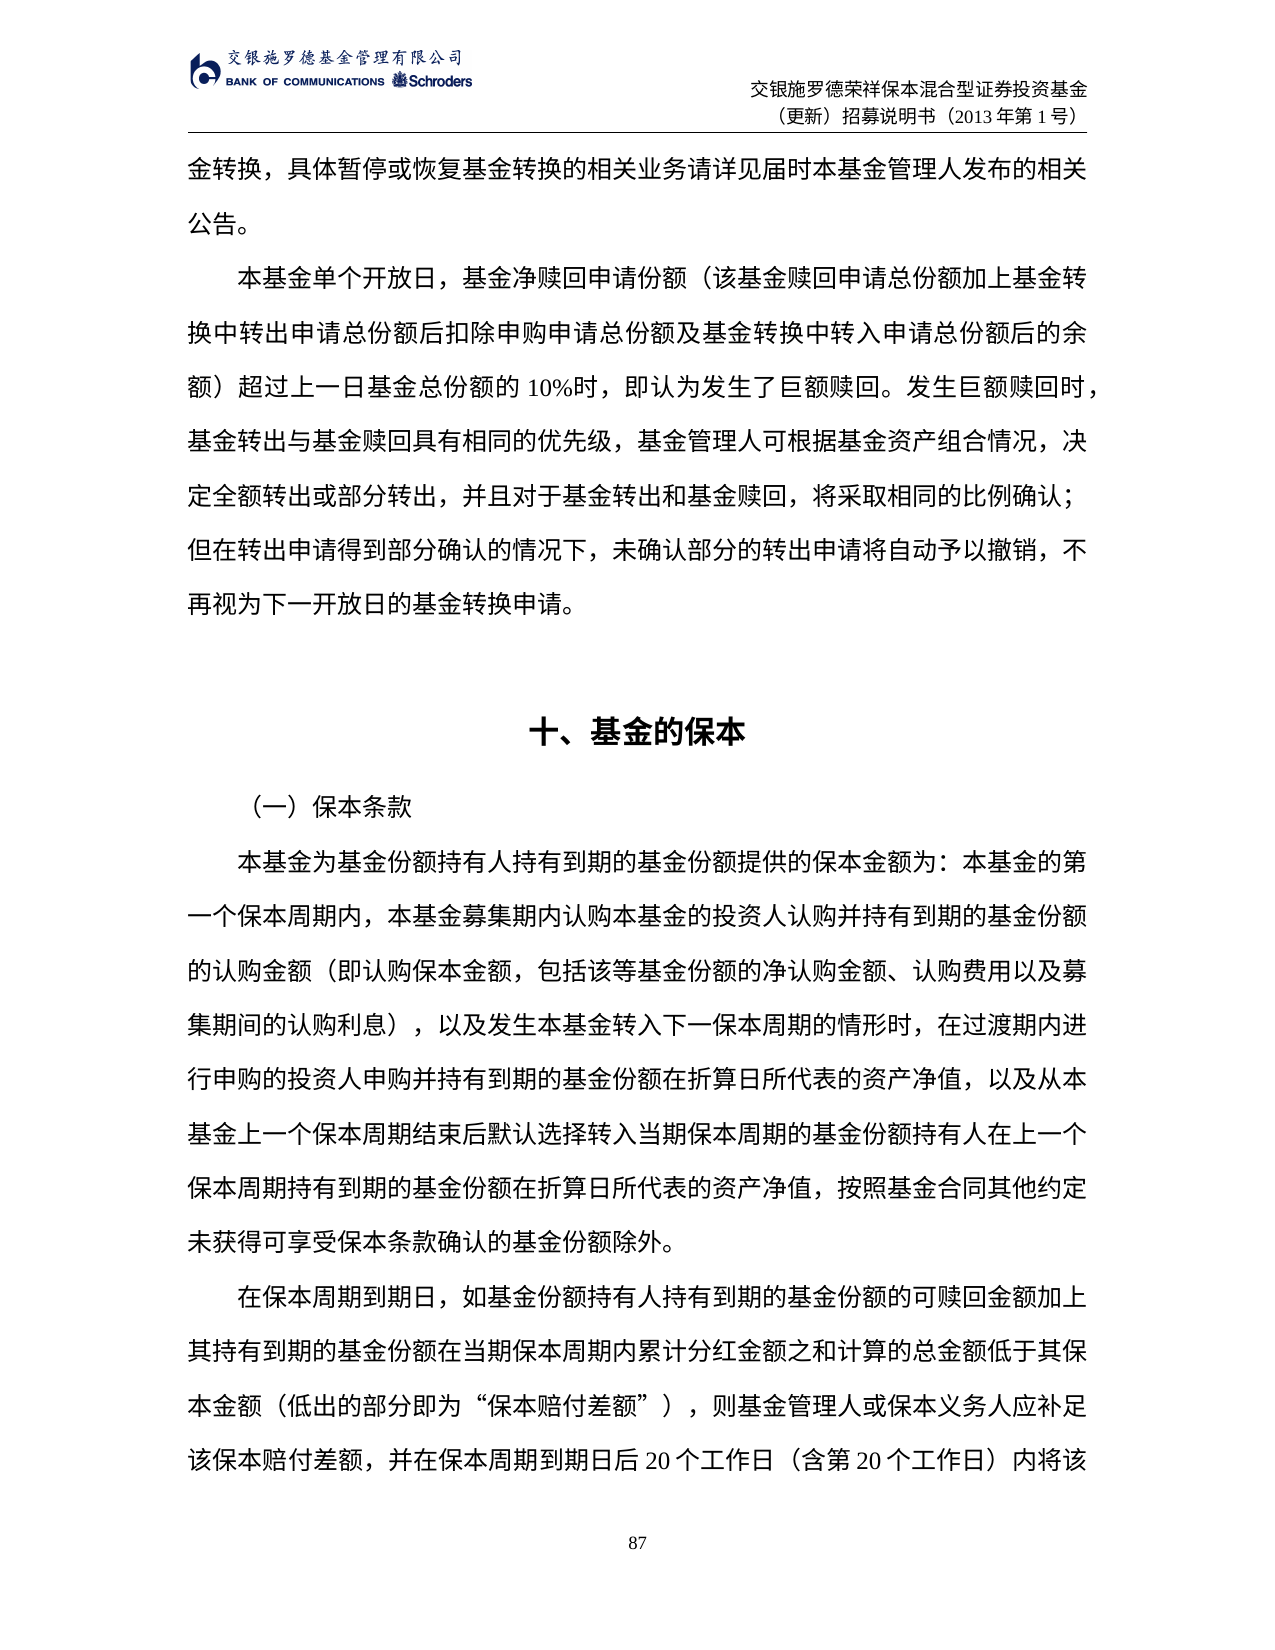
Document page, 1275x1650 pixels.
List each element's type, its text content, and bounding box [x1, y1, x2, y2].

text （一）保本条款 [187, 788, 1087, 824]
text 本基金单个开放日，基金净赎回申请份额（该基金赎回申请总份额加上基金转换中转出申请总份额后扣除申购申请总份额及基金转换中转入申请总份额后的余额）超过上一日基金总份额的10%时，即认为发生了巨额赎回。发生巨额赎回时，基金转出与基金赎回具有相同的优先级，基金管理人可根据基金资产组合情况，决定全额转出或部分转出，并且对于基金转出和基金赎回，将采取相同的比例确认；但在转出申请得到部分确认的情况下，未确认部分的转出申请将自动予以撤销，不再视为下一开放日的基金转换申请。 [187, 259, 1087, 621]
picture [190, 50, 472, 89]
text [187, 150, 1087, 241]
text 本基金为基金份额持有人持有到期的基金份额提供的保本金额为：本基金的第一个保本周期内，本基金募集期内认购本基金的投资人认购并持有到期的基金份额的认购金额（即认购保本金额，包括该等基金份额的净认购金额、认购费用以及募集期间的认购利息），以及发生本基金转入下一保本周期的情形时，在过渡期内进行申购的投资人申购并持有到期的基金份额在折算日所代表的资产净值，以及从本基金上一个保本周期结束后默认选择转入当期保本周期的基金份额持有人在上一个保本周期持有到期的基金份额在折算日所代表的资产净值，按照基金合同其他约定未获得可享受保本条款确认的基金份额除外。 [187, 842, 1087, 1259]
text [187, 1277, 1087, 1477]
text 十、基金的保本 [187, 707, 1087, 753]
